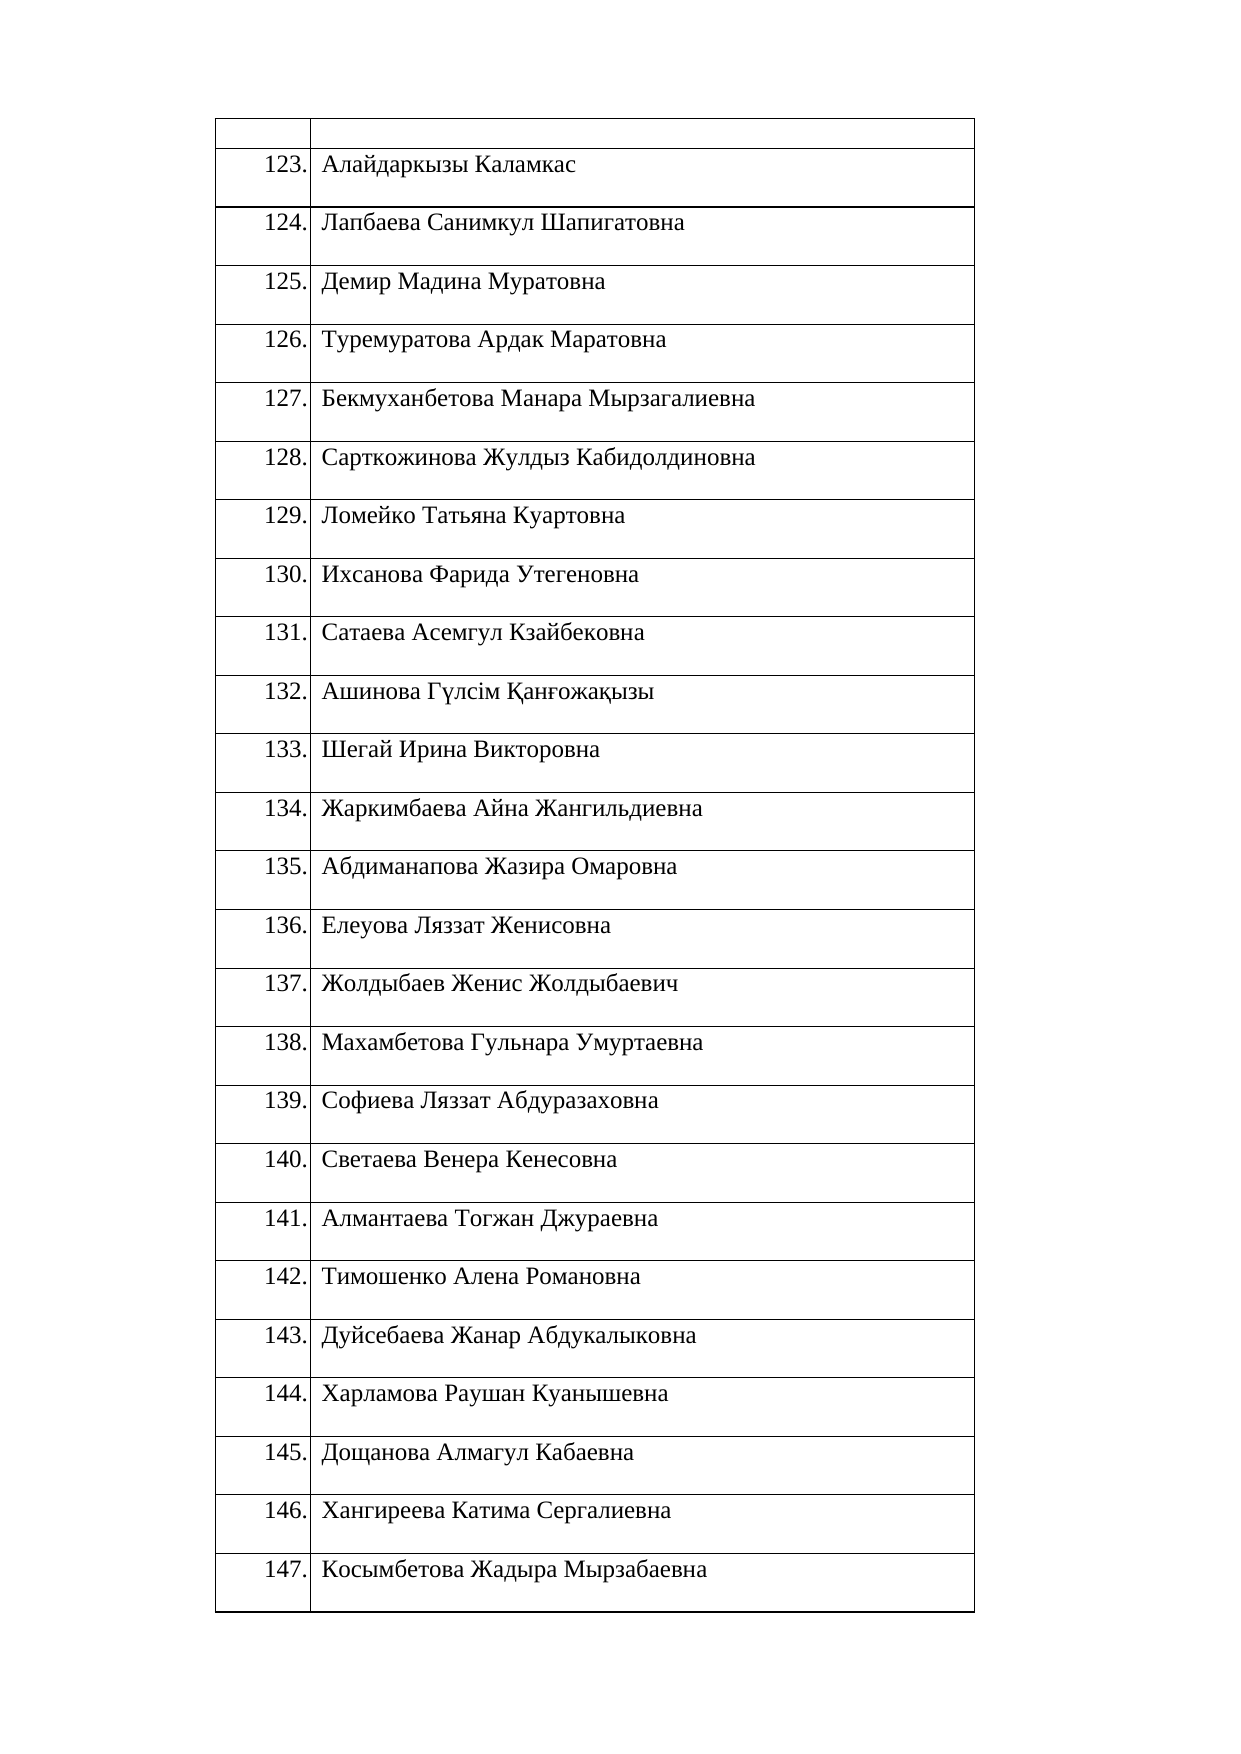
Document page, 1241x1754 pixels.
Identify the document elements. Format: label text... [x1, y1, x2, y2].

table_cell Ломейко Татьяна Куартовна [311, 500, 974, 558]
table_cell [216, 969, 310, 1026]
table_cell Алмантаева Тогжан Джураевна [311, 1203, 974, 1260]
table_cell [216, 325, 310, 382]
table_cell Дощанова Алмагул Кабаевна [311, 1437, 974, 1494]
table_cell [216, 559, 310, 616]
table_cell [311, 119, 974, 148]
table_cell Тимошенко Алена Романовна [311, 1261, 974, 1319]
table_cell Хангиреева Катима Сергалиевна [311, 1495, 974, 1553]
table_cell [216, 1437, 310, 1494]
table_cell Шегай Ирина Викторовна [311, 734, 974, 792]
table_cell [216, 1378, 310, 1436]
table_cell Елеуова Ляззат Женисовна [311, 910, 974, 967]
table_cell [216, 500, 310, 558]
table_cell [216, 266, 310, 323]
table_cell Харламова Раушан Куанышевна [311, 1378, 974, 1436]
table_cell [216, 1027, 310, 1084]
table_cell [216, 208, 310, 265]
table_cell Демир Мадина Муратовна [311, 266, 974, 323]
table_cell [216, 734, 310, 792]
table_cell [216, 676, 310, 733]
table_cell Ихсанова Фарида Утегеновна [311, 559, 974, 616]
table_cell [216, 149, 310, 206]
table_cell [216, 910, 310, 967]
table_cell Абдиманапова Жазира Омаровна [311, 851, 974, 909]
table_cell Светаева Венера Кенесовна [311, 1144, 974, 1202]
table_cell Алайдаркызы Каламкас [311, 149, 974, 206]
table_cell [216, 119, 310, 148]
table_cell [216, 1320, 310, 1377]
table_cell Сатаева Асемгул Кзайбековна [311, 617, 974, 675]
table_cell [216, 1554, 310, 1611]
table_cell [216, 442, 310, 499]
table_cell [216, 793, 310, 850]
table_cell [216, 1203, 310, 1260]
table_cell Софиева Ляззат Абдуразаховна [311, 1086, 974, 1143]
table_cell [216, 1086, 310, 1143]
table_cell [216, 1261, 310, 1319]
table_cell [216, 851, 310, 909]
table_cell Сарткожинова Жулдыз Кабидолдиновна [311, 442, 974, 499]
table_cell Ашинова Гүлсім Қанғожақызы [311, 676, 974, 733]
table_cell Туремуратова Ардак Маратовна [311, 325, 974, 382]
table_cell [216, 1144, 310, 1202]
table_cell Жаркимбаева Айна Жангильдиевна [311, 793, 974, 850]
table_cell [216, 617, 310, 675]
table_cell Дуйсебаева Жанар Абдукалыковна [311, 1320, 974, 1377]
table_cell [216, 383, 310, 441]
table_cell Лапбаева Санимкул Шапигатовна [311, 208, 974, 265]
table_cell [216, 1495, 310, 1553]
table_cell Жолдыбаев Женис Жолдыбаевич [311, 969, 974, 1026]
table_cell Косымбетова Жадыра Мырзабаевна [311, 1554, 974, 1611]
table_cell Бекмуханбетова Манара Мырзагалиевна [311, 383, 974, 441]
table_cell Махамбетова Гульнара Умуртаевна [311, 1027, 974, 1084]
